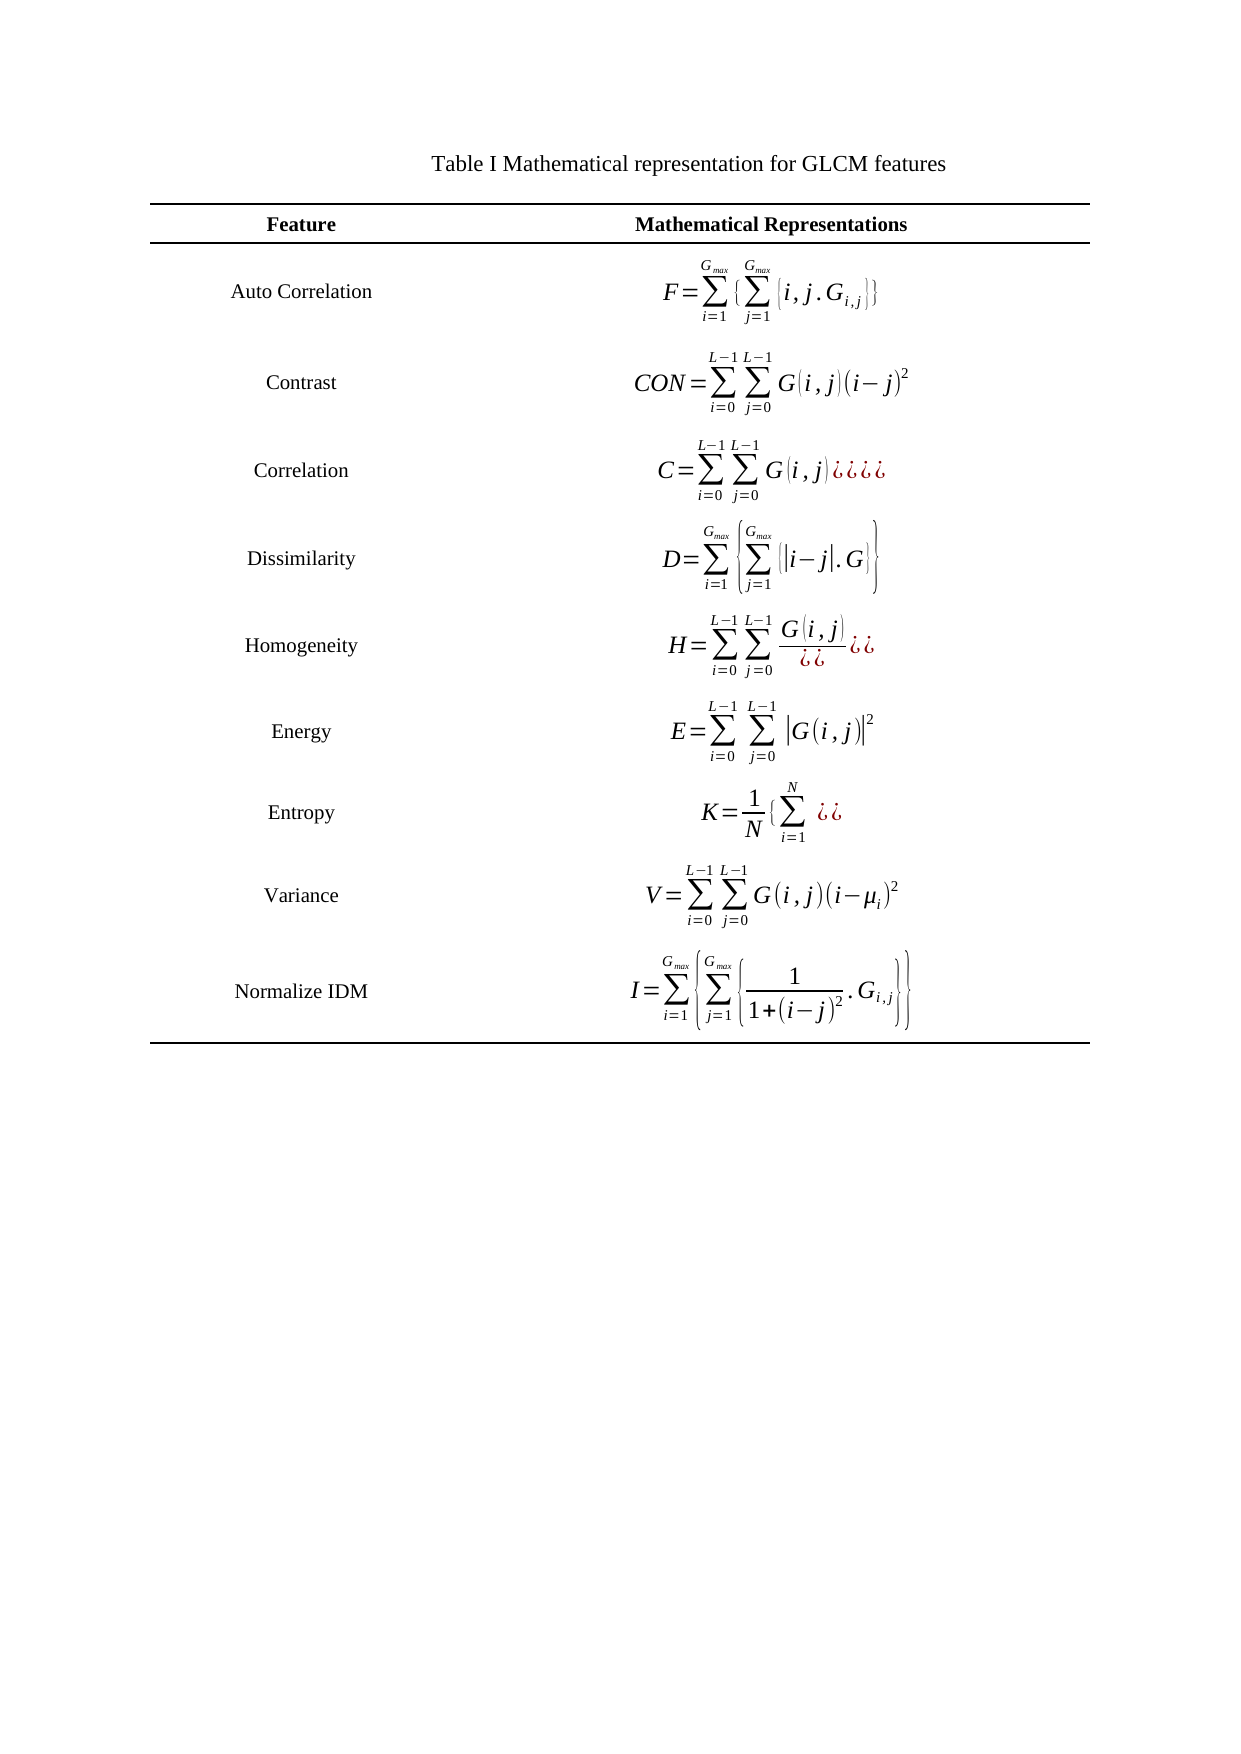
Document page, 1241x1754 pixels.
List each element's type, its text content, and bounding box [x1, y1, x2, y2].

table_header Mathematical Representations [452, 205, 1090, 242]
table_cell Correlation [150, 427, 452, 514]
table_cell [452, 244, 1090, 338]
table_cell Entropy [150, 774, 452, 849]
table_cell [452, 427, 1090, 514]
table_cell [452, 602, 1090, 688]
text Table I Mathematical representation for GLCM features [150, 150, 1090, 176]
table_cell [452, 774, 1090, 849]
table_cell Auto Correlation [150, 244, 452, 338]
table_cell Energy [150, 688, 452, 774]
table_cell [452, 514, 1090, 602]
table_cell Dissimilarity [150, 514, 452, 602]
table_cell [452, 849, 1090, 941]
table_cell [452, 338, 1090, 427]
table_cell Normalize IDM [150, 941, 452, 1042]
table_cell [452, 941, 1090, 1042]
table_header Feature [150, 205, 452, 242]
table_cell Variance [150, 849, 452, 941]
table_cell [452, 688, 1090, 774]
table_cell Homogeneity [150, 602, 452, 688]
table_cell Contrast [150, 338, 452, 427]
